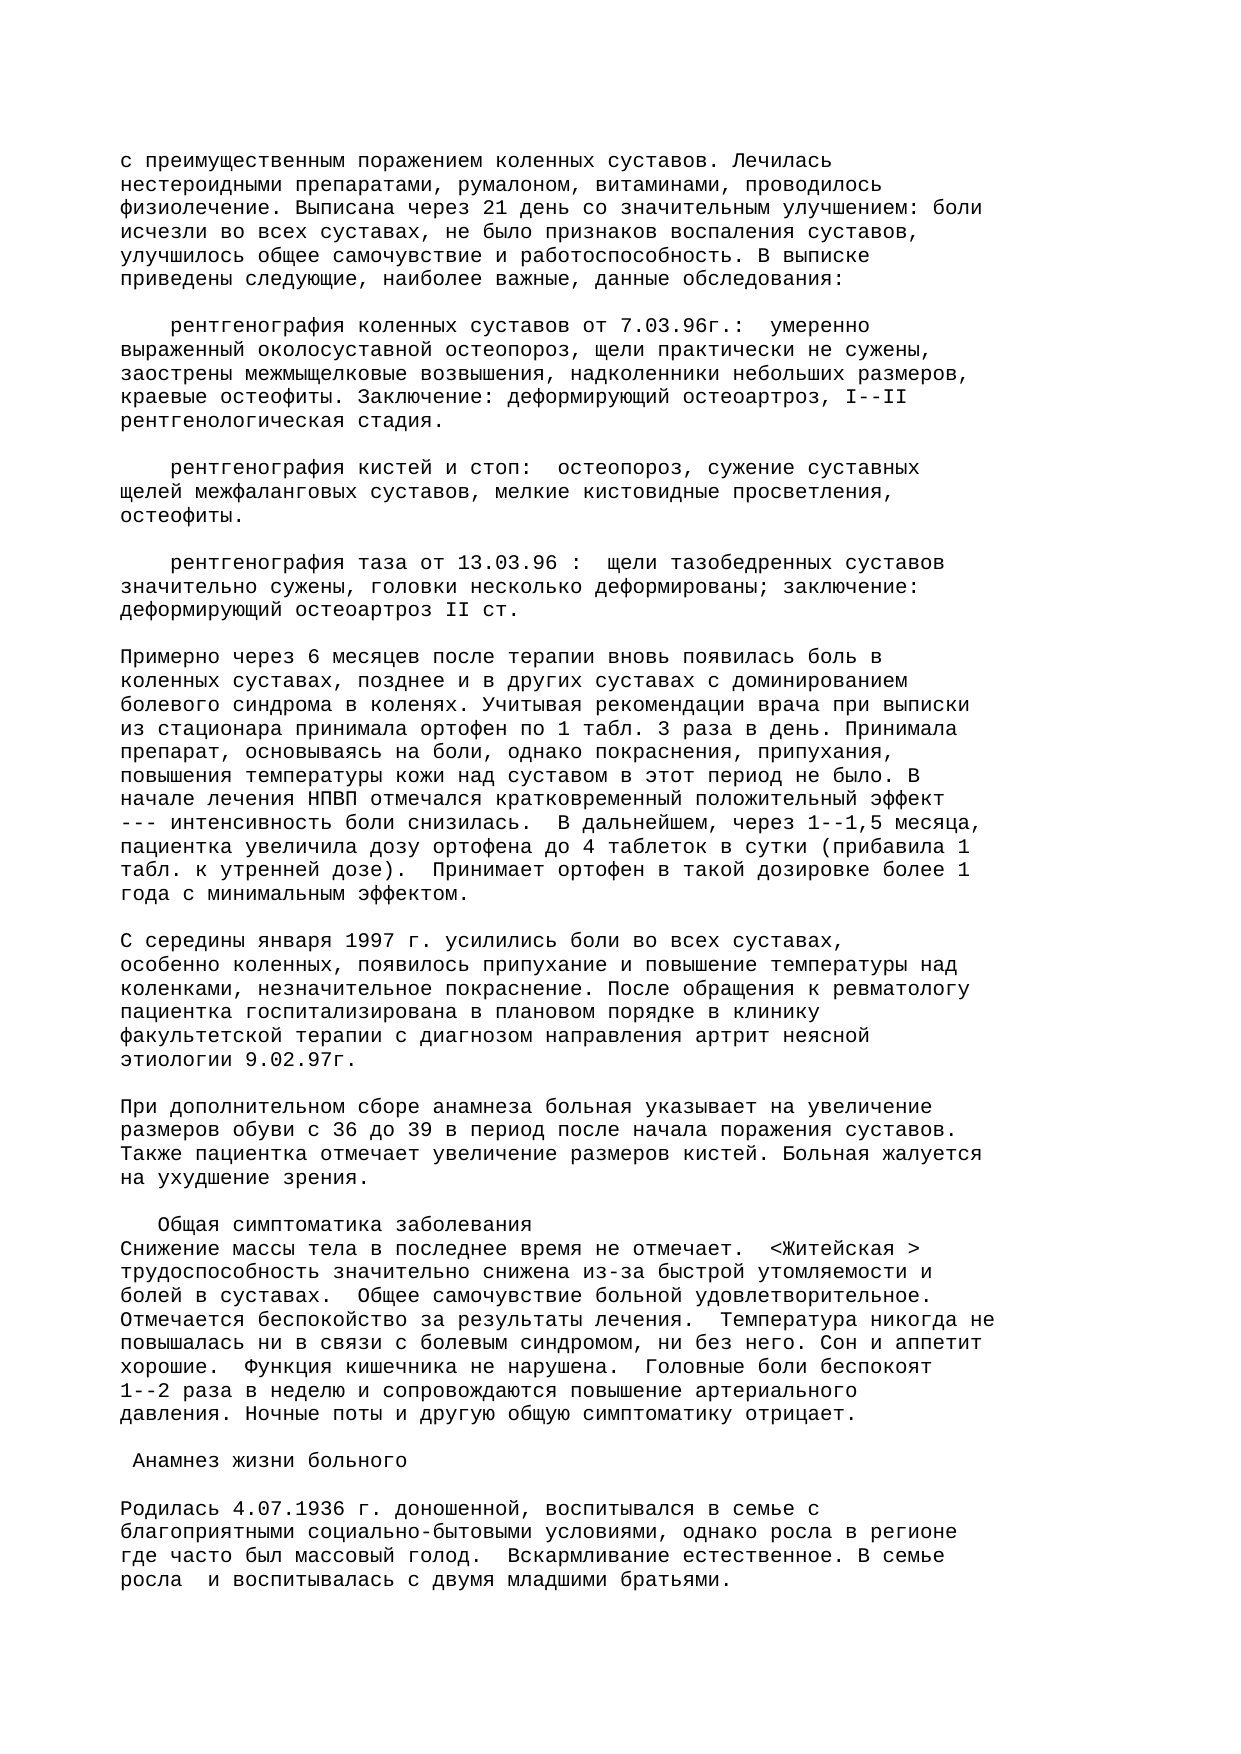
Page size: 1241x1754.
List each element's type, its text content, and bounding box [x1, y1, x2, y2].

text С середины января 1997 г. усилились боли во всех суставах, [120, 930, 1120, 954]
text росла и воспитывалась с двумя младшими братьями. [120, 1569, 1120, 1592]
text начале лечения НПВП отмечался кратковременный положительный эффект [120, 788, 1120, 812]
text повышения температуры кожи над суставом в этот период не было. В [120, 765, 1120, 788]
text остеофиты. [120, 505, 1120, 528]
text улучшилось общее самочувствие и работоспособность. В выписке [120, 244, 1120, 268]
text коленками, незначительное покраснение. После обращения к ревматологу [120, 978, 1120, 1001]
text повышалась ни в связи с болевым синдромом, ни без него. Сон и аппетит [120, 1332, 1120, 1356]
text из стационара принимала ортофен по 1 табл. 3 раза в день. Принимала [120, 717, 1120, 741]
text значительно сужены, головки несколько деформированы; заключение: [120, 576, 1120, 599]
text Снижение массы тела в последнее время не отмечает. <Житейская > [120, 1238, 1120, 1261]
text где часто был массовый голод. Вскармливание естественное. В семье [120, 1545, 1120, 1569]
text пациентка госпитализирована в плановом порядке в клинику [120, 1001, 1120, 1025]
text этиологии 9.02.97г. [120, 1048, 1120, 1072]
text благоприятными социально-бытовыми условиями, однако росла в регионе [120, 1521, 1120, 1545]
text выраженный околосуставной остеопороз, щели практически не сужены, [120, 339, 1120, 363]
text Также пациентка отмечает увеличение размеров кистей. Больная жалуется [120, 1143, 1120, 1167]
text рентгенография кистей и стоп: остеопороз, сужение суставных [120, 457, 1120, 481]
text физиолечение. Выписана через 21 день со значительным улучшением: боли [120, 197, 1120, 221]
text особенно коленных, появилось припухание и повышение температуры над [120, 954, 1120, 978]
text Родилась 4.07.1936 г. доношенной, воспитывался в семье с [120, 1498, 1120, 1521]
text рентгенологическая стадия. [120, 410, 1120, 434]
text рентгенография таза от 13.03.96 : щели тазобедренных суставов [120, 552, 1120, 576]
text Отмечается беспокойство за результаты лечения. Температура никогда не [120, 1309, 1120, 1332]
text заострены межмыщелковые возвышения, надколенники небольших размеров, [120, 363, 1120, 386]
text табл. к утренней дозе). Принимает ортофен в такой дозировке более 1 [120, 859, 1120, 883]
text на ухудшение зрения. [120, 1167, 1120, 1190]
text нестероидными препаратами, румалоном, витаминами, проводилось [120, 174, 1120, 197]
text хорошие. Функция кишечника не нарушена. Головные боли беспокоят [120, 1356, 1120, 1379]
text Анамнез жизни больного [120, 1451, 1120, 1474]
text приведены следующие, наиболее важные, данные обследования: [120, 268, 1120, 292]
text Общая симптоматика заболевания [120, 1214, 1120, 1238]
text При дополнительном сборе анамнеза больная указывает на увеличение [120, 1096, 1120, 1119]
text препарат, основываясь на боли, однако покраснения, припухания, [120, 741, 1120, 765]
text трудоспособность значительно снижена из-за быстрой утомляемости и [120, 1261, 1120, 1285]
text щелей межфаланговых суставов, мелкие кистовидные просветления, [120, 481, 1120, 505]
text размеров обуви с 36 до 39 в период после начала поражения суставов. [120, 1119, 1120, 1143]
text краевые остеофиты. Заключение: деформирующий остеоартроз, I--II [120, 386, 1120, 410]
text исчезли во всех суставах, не было признаков воспаления суставов, [120, 221, 1120, 244]
text рентгенография коленных суставов от 7.03.96г.: умеренно [120, 316, 1120, 339]
text с преимущественным поражением коленных суставов. Лечилась [120, 150, 1120, 174]
text давления. Ночные поты и другую общую симптоматику отрицает. [120, 1403, 1120, 1427]
text коленных суставах, позднее и в других суставах с доминированием [120, 670, 1120, 694]
text Примерно через 6 месяцев после терапии вновь появилась боль в [120, 647, 1120, 670]
text года с минимальным эффектом. [120, 883, 1120, 907]
text 1--2 раза в неделю и сопровождаются повышение артериального [120, 1379, 1120, 1403]
text болей в суставах. Общее самочувствие больной удовлетворительное. [120, 1285, 1120, 1309]
text деформирующий остеоартроз II ст. [120, 599, 1120, 623]
text --- интенсивность боли снизилась. В дальнейшем, через 1--1,5 месяца, [120, 812, 1120, 836]
text факультетской терапии с диагнозом направления артрит неясной [120, 1025, 1120, 1048]
text пациентка увеличила дозу ортофена до 4 таблеток в сутки (прибавила 1 [120, 836, 1120, 859]
text болевого синдрома в коленях. Учитывая рекомендации врача при выписки [120, 694, 1120, 717]
